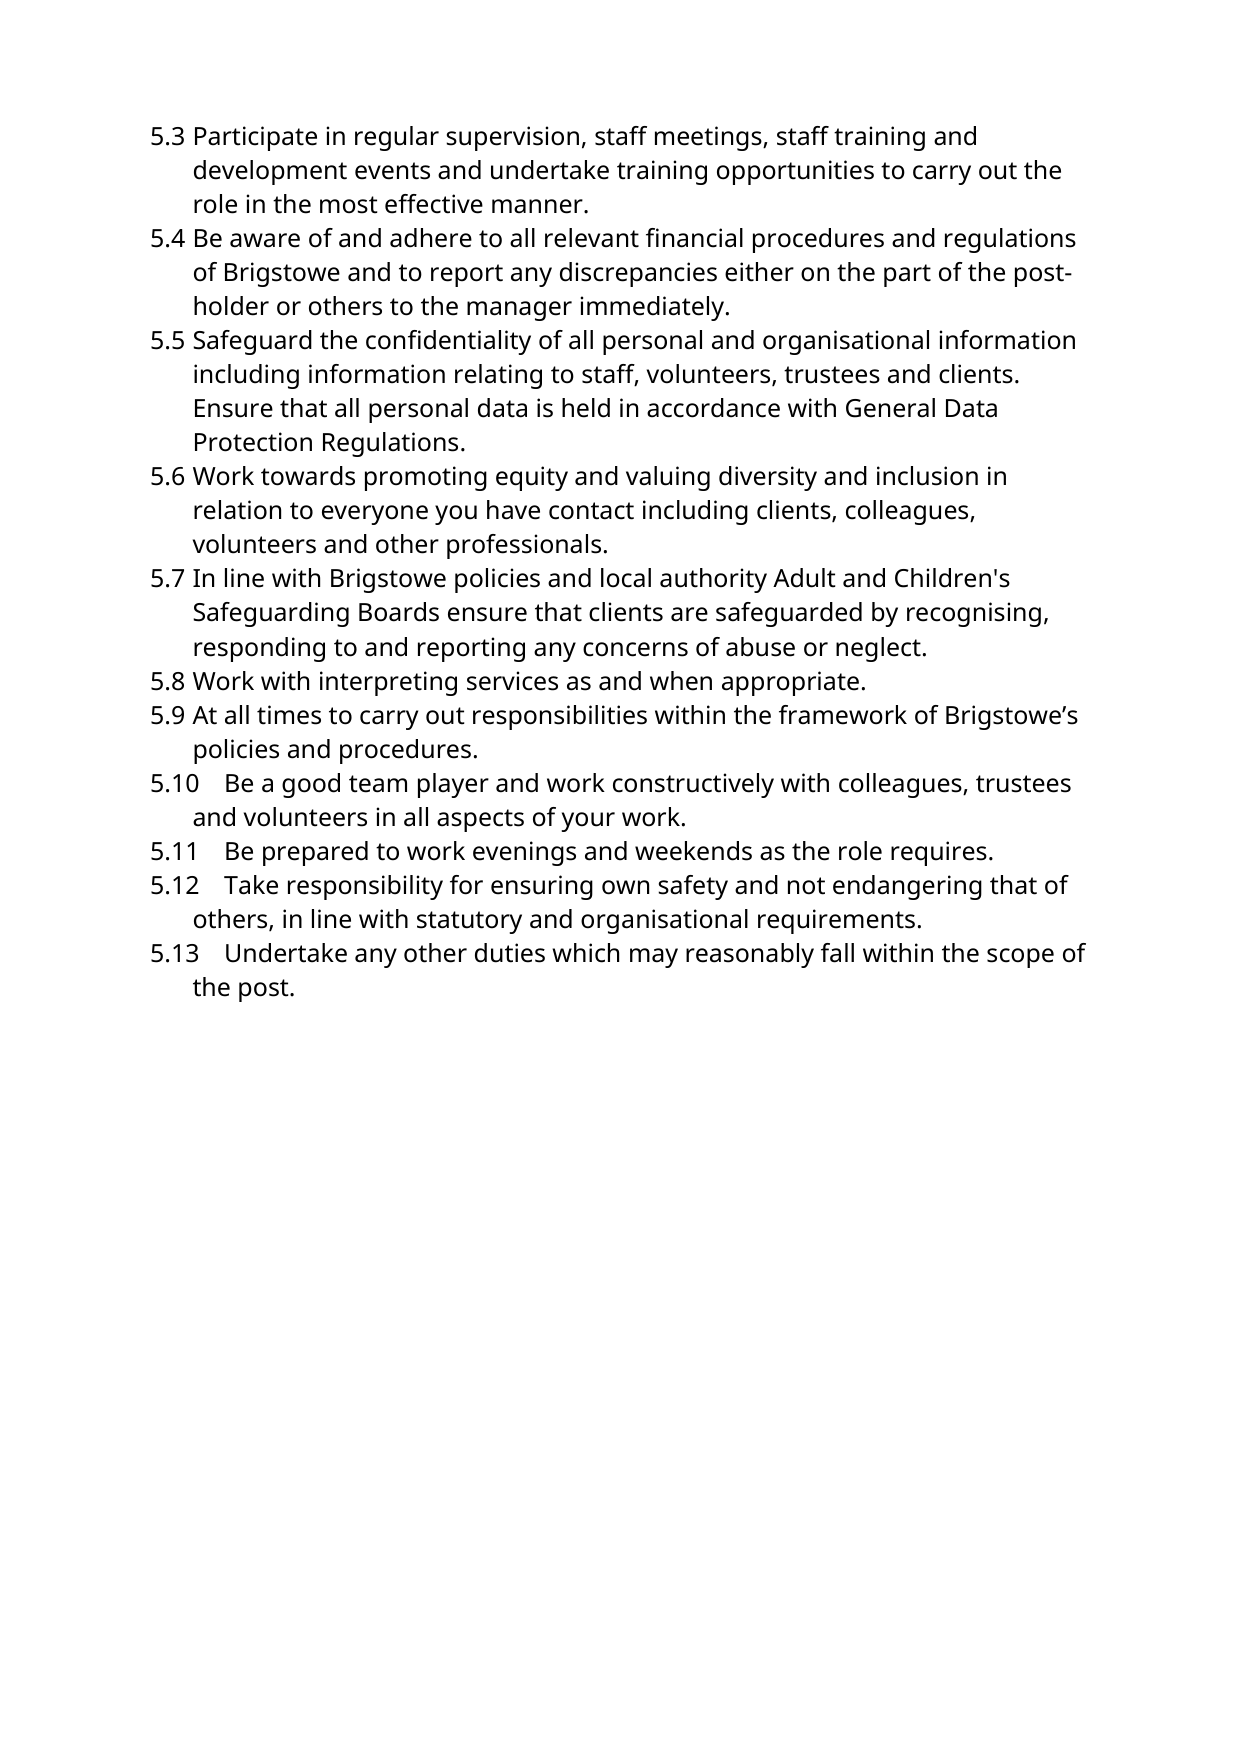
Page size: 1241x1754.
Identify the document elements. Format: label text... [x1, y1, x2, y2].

list Take responsibility for ensuring own safety and not endangering that of others, in line with statutory and organisational requirements. [150, 868, 1090, 936]
list Undertake any other duties which may reasonably fall within the scope of the post. [150, 936, 1090, 1004]
list Safeguard the confidentiality of all personal and organisational information including information relating to staff, volunteers, trustees and clients. Ensure that all personal data is held in accordance with General Data Protection Regulations. [150, 323, 1090, 459]
list Be prepared to work evenings and weekends as the role requires. [150, 833, 1090, 868]
list Be aware of and adhere to all relevant financial procedures and regulations of Brigstowe and to report any discrepancies either on the part of the post-holder or others to the manager immediately. [150, 220, 1090, 323]
list At all times to carry out responsibilities within the framework of Brigstowe’s policies and procedures. [150, 697, 1090, 765]
list Work with interpreting services as and when appropriate. [150, 663, 1090, 697]
list In line with Brigstowe policies and local authority Adult and Children's Safeguarding Boards ensure that clients are safeguarded by recognising, responding to and reporting any concerns of abuse or neglect. [150, 561, 1090, 663]
list Participate in regular supervision, staff meetings, staff training and development events and undertake training opportunities to carry out the role in the most effective manner. [150, 118, 1090, 220]
list Work towards promoting equity and valuing diversity and inclusion in relation to everyone you have contact including clients, colleagues, volunteers and other professionals. [150, 459, 1090, 561]
list Be a good team player and work constructively with colleagues, trustees and volunteers in all aspects of your work. [150, 765, 1090, 833]
